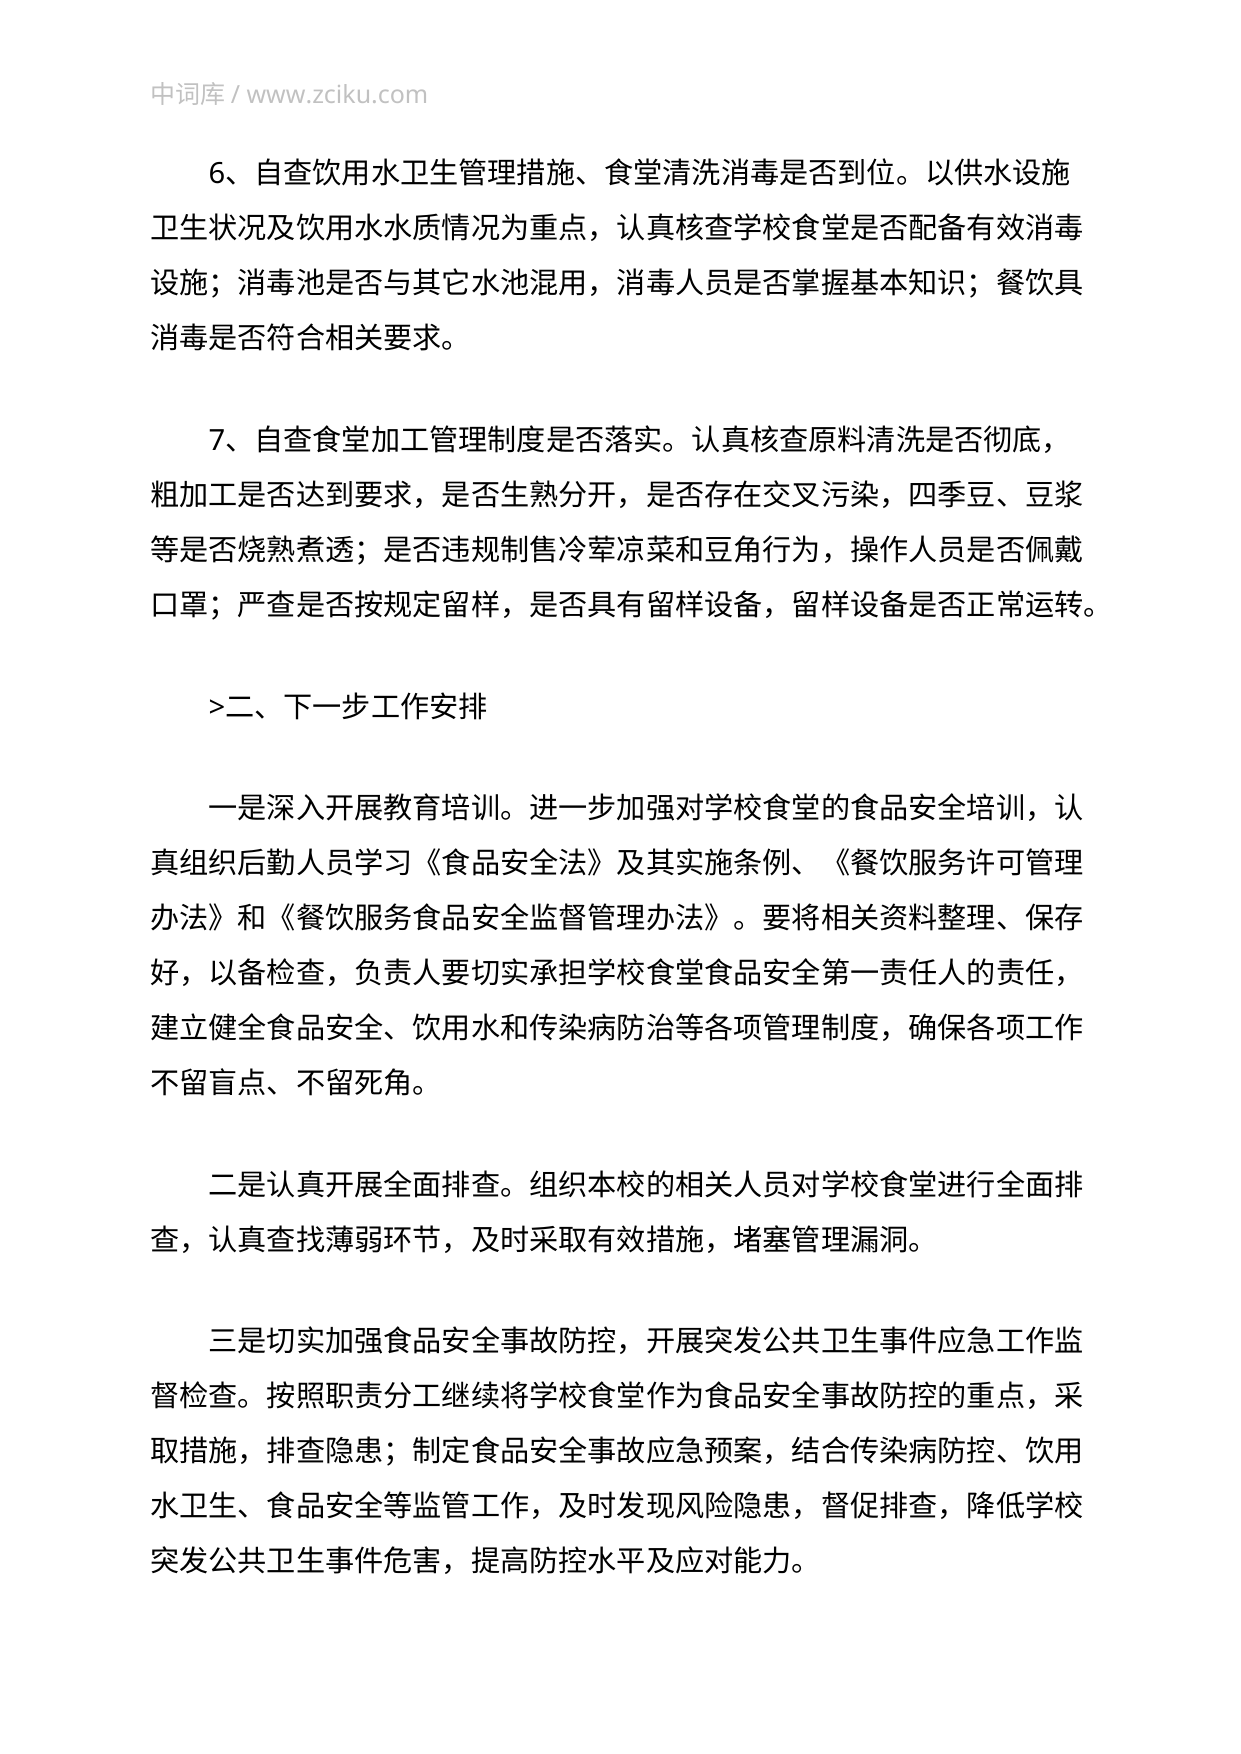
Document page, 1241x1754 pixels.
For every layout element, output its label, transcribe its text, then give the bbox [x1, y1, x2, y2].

text 6、自查饮用水卫生管理措施、食堂清洗消毒是否到位。以供水设施卫生状况及饮用水水质情况为重点，认真核查学校食堂是否配备有效消毒设施；消毒池是否与其它水池混用，消毒人员是否掌握基本知识；餐饮具消毒是否符合相关要求。 [150, 150, 1090, 357]
text 一是深入开展教育培训。进一步加强对学校食堂的食品安全培训，认真组织后勤人员学习《食品安全法》及其实施条例、《餐饮服务许可管理办法》和《餐饮服务食品安全监督管理办法》。要将相关资料整理、保存好，以备检查，负责人要切实承担学校食堂食品安全第一责任人的责任，建立健全食品安全、饮用水和传染病防治等各项管理制度，确保各项工作不留盲点、不留死角。 [150, 785, 1090, 1102]
text >二、下一步工作安排 [150, 683, 1090, 726]
text 7、自查食堂加工管理制度是否落实。认真核查原料清洗是否彻底，粗加工是否达到要求，是否生熟分开，是否存在交叉污染，四季豆、豆浆等是否烧熟煮透；是否违规制售冷荤凉菜和豆角行为，操作人员是否佩戴口罩；严查是否按规定留样，是否具有留样设备，留样设备是否正常运转。 [150, 417, 1090, 624]
text 二是认真开展全面排查。组织本校的相关人员对学校食堂进行全面排查，认真查找薄弱环节，及时采取有效措施，堵塞管理漏洞。 [150, 1161, 1090, 1258]
text 三是切实加强食品安全事故防控，开展突发公共卫生事件应急工作监督检查。按照职责分工继续将学校食堂作为食品安全事故防控的重点，采取措施，排查隐患；制定食品安全事故应急预案，结合传染病防控、饮用水卫生、食品安全等监管工作，及时发现风险隐患，督促排查，降低学校突发公共卫生事件危害，提高防控水平及应对能力。 [150, 1318, 1090, 1580]
